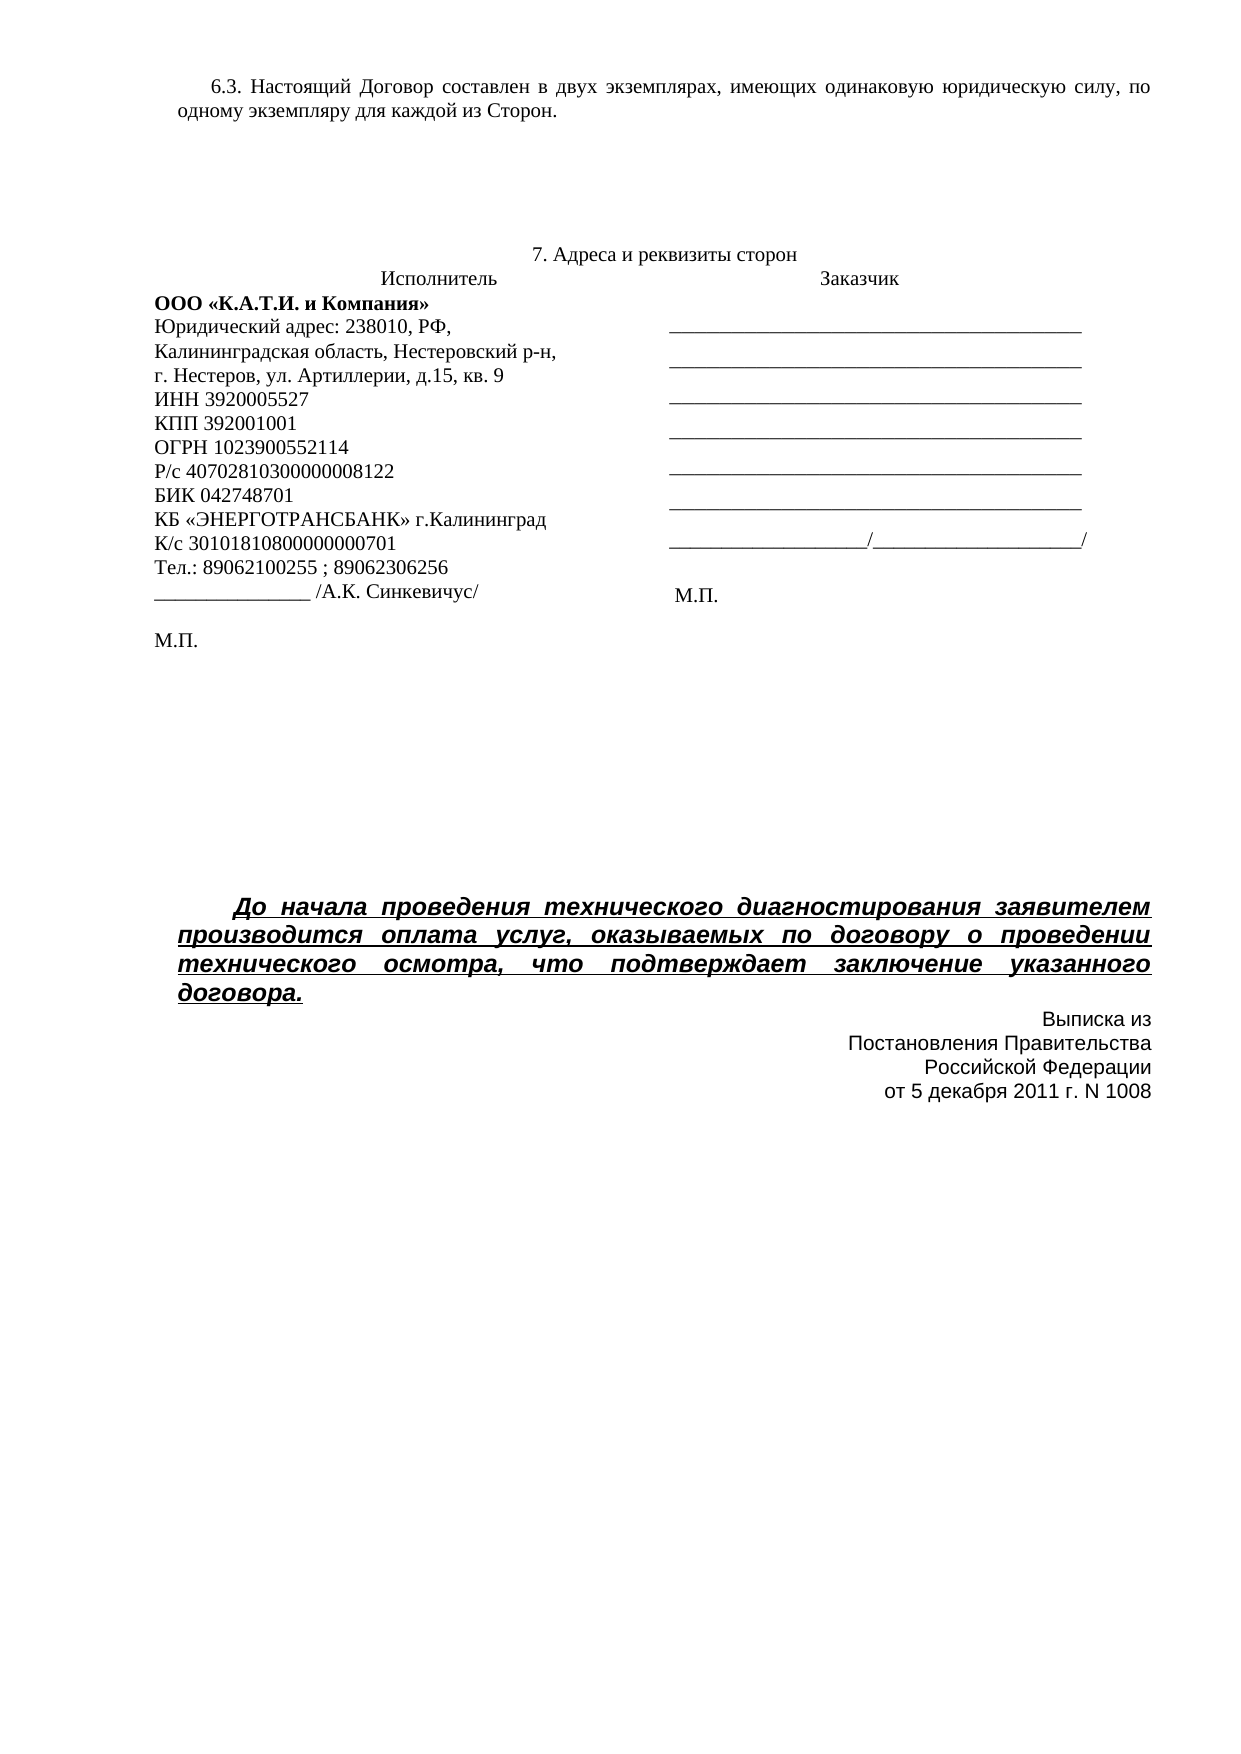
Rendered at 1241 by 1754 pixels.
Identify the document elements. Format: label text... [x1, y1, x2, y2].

text Постановления Правительства [177, 1031, 1152, 1054]
table_header _________________________________ _________________________________ _________________________________ _________________________________ _________________________________ _________________________________ ___________________/____________________/ М.П. [658, 290, 1186, 676]
text До начала проведения технического диагностирования заявителем производится оплата услуг, оказываемых по договору о проведении технического осмотра, что подтверждает заключение указанного договора. [177, 946, 1152, 974]
text от 5 декабря . N 1008 [177, 1078, 1152, 1102]
text Российской Федерации [177, 1054, 1152, 1078]
text 7. Адреса и реквизиты сторон [177, 242, 1152, 266]
table_header ООО «К.А.Т.И. и Компания» Юридический адрес: 238010, РФ, Калининградская область, Нестеровский р-н, г. Нестеров, ул. Артиллерии, д.15, кв. 9 ИНН 3920005527 КПП 392001001 ОГРН 1023900552114 Р/с 40702810300000008122 БИК 042748701 КБ «ЭНЕРГОТРАНСБАНК» г.Калининград К/с 30101810800000000701 Тел.: 89062100255 ; 89062306256 _______________ /А.К. Синкевичус/ М.П. [143, 290, 658, 676]
text До начала проведения технического диагностирования заявителем производится оплата услуг, оказываемых по договору о проведении технического осмотра, что подтверждает заключение указанного договора. [177, 975, 1152, 1007]
text До начала проведения технического диагностирования заявителем производится оплата услуг, оказываемых по договору о проведении технического осмотра, что подтверждает заключение указанного договора. [177, 892, 1152, 945]
text Исполнитель Заказчик [177, 266, 1152, 290]
text Выписка из [177, 1007, 1152, 1031]
text 6.3. Настоящий Договор составлен в двух экземплярах, имеющих одинаковую юридическую силу, по одному экземпляру для каждой из Сторон. [177, 74, 1152, 122]
